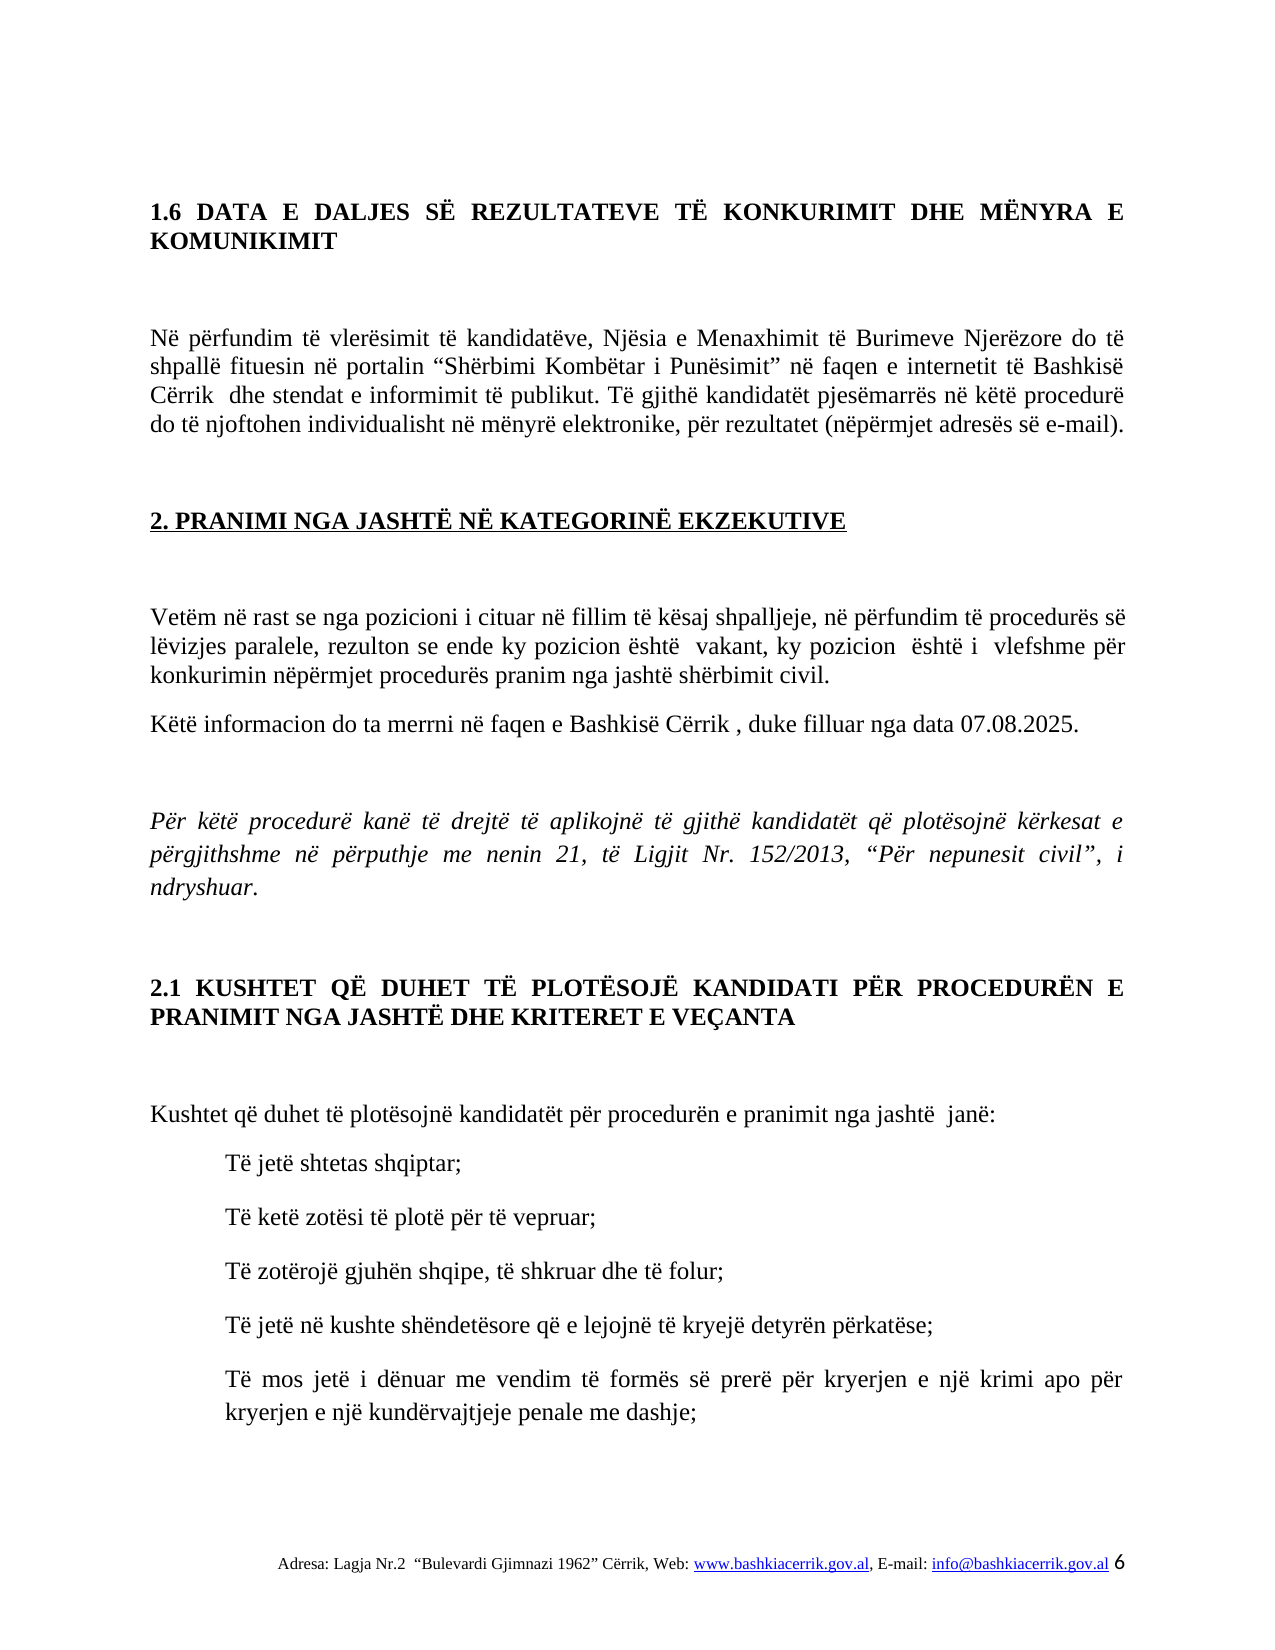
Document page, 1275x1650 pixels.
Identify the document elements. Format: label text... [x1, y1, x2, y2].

text Të jetë shtetas shqiptar; [225, 1148, 1125, 1177]
text Këtë informacion do ta merrni në faqen e Bashkisë Cërrik , duke filluar nga data 07.08.2025. [150, 709, 1127, 738]
text Kushtet që duhet të plotësojnë kandidatët për procedurën e pranimit nga jashtë janë: [150, 1099, 1125, 1128]
text Të ketë zotësi të plotë për të vepruar; [225, 1202, 1125, 1231]
text 2. PRANIMI NGA JASHTË NË KATEGORINË EKZEKUTIVE [150, 506, 1127, 534]
text Vetëm në rast se nga pozicioni i cituar në fillim të kësaj shpalljeje, në përfundim të procedurës së lëvizjes paralele, rezulton se ende ky pozicion është vakant, ky pozicion është i vlefshme për konkurimin nëpërmjet procedurës pranim nga jashtë shërbimit civil. [150, 602, 1127, 689]
text Të zotërojë gjuhën shqipe, të shkruar dhe të folur; [225, 1256, 1125, 1285]
text Në përfundim të vlerësimit të kandidatëve, Njësia e Menaxhimit të Burimeve Njerëzore do të shpallë fituesin në portalin “Shërbimi Kombëtar i Punësimit” në faqen e internetit të Bashkisë Cërrik dhe stendat e informimit të publikut. Të gjithë kandidatët pjesëmarrës në këtë procedurë do të njoftohen individualisht në mënyrë elektronike, për rezultatet (nëpërmjet adresës së e-mail). [150, 323, 1125, 438]
text Të mos jetë i dënuar me vendim të formës së prerë për kryerjen e një krimi apo për kryerjen e një kundërvajtjeje penale me dashje; [225, 1364, 1125, 1426]
text Për këtë procedurë kanë të drejtë të aplikojnë të gjithë kandidatët që plotësojnë kërkesat e përgjithshme në përputhje me nenin 21, të Ligjit Nr. 152/2013, “Për nepunesit civil”, i ndryshuar. [150, 806, 1125, 901]
text 2.1 KUSHTET QË DUHET TË PLOTËSOJË KANDIDATI PËR PROCEDURËN E PRANIMIT NGA JASHTË DHE KRITERET E VEÇANTA [150, 973, 1125, 1031]
text Të jetë në kushte shëndetësore që e lejojnë të kryejë detyrën përkatëse; [225, 1310, 1125, 1339]
text 1.6 DATA E DALJES SË REZULTATEVE TË KONKURIMIT DHE MËNYRA E KOMUNIKIMIT [150, 197, 1125, 255]
